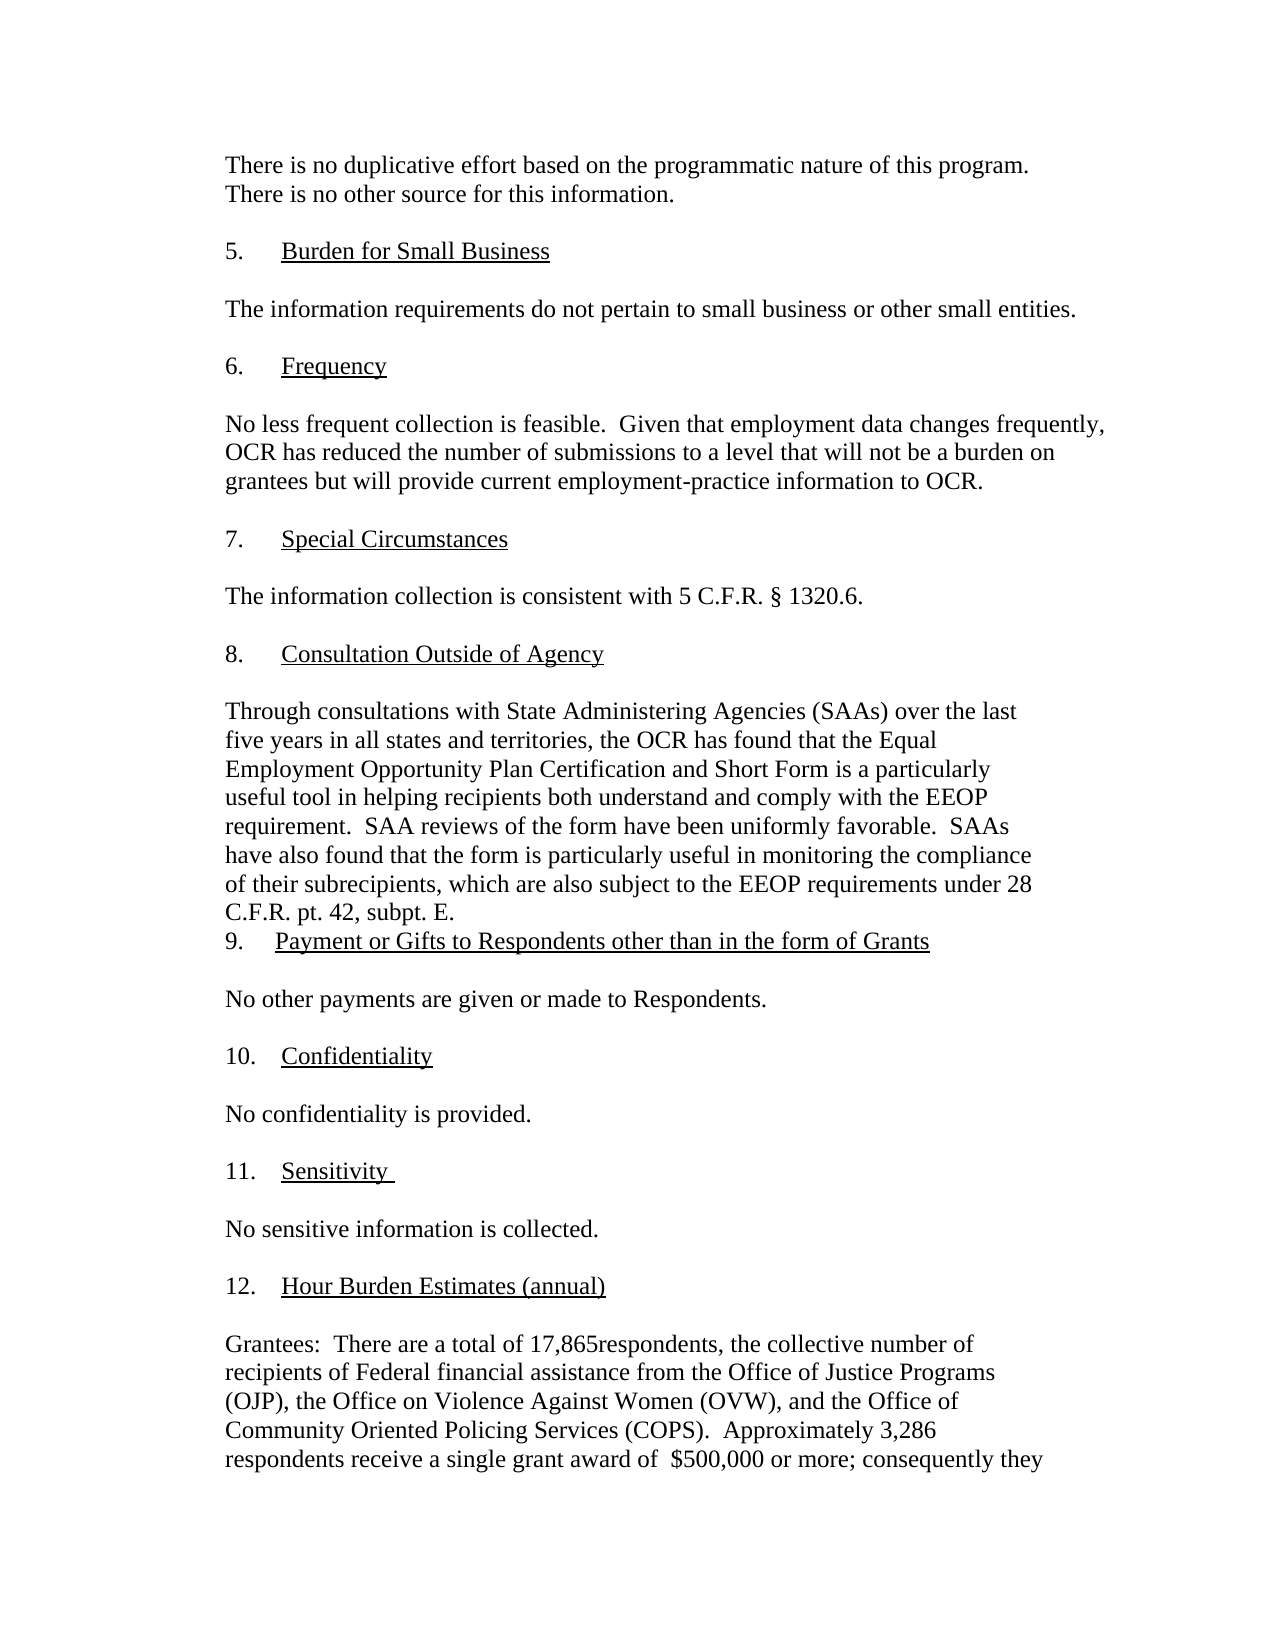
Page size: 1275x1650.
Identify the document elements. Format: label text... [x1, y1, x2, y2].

text There is no duplicative effort based on the programmatic nature of this program. There is no other source for this information. [225, 150, 1050, 207]
text 6. Frequency [150, 351, 1125, 380]
text 10. Confidentiality [150, 1041, 1125, 1070]
text 9. Payment or Gifts to Respondents other than in the form of Grants [150, 926, 1125, 955]
text No other payments are given or made to Respondents. [150, 984, 1125, 1012]
text 7. Special Circumstances [150, 524, 1125, 552]
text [225, 1329, 1050, 1472]
text No confidentiality is provided. [150, 1099, 1125, 1127]
text Through consultations with State Administering Agencies (SAAs) over the last five years in all states and territories, the OCR has found that the Equal Employment Opportunity Plan Certification and Short Form is a particularly useful tool in helping recipients both understand and comply with the EEOP requirement. SAA reviews of the form have been uniformly favorable. SAAs have also found that the form is particularly useful in monitoring the compliance of their subrecipients, which are also subject to the EEOP requirements under 28 C.F.R. pt. 42, subpt. E. [225, 696, 1050, 926]
text No less frequent collection is feasible. Given that employment data changes frequently, OCR has reduced the number of submissions to a level that will not be a burden on grantees but will provide current employment-practice information to OCR. [225, 409, 1125, 495]
text 5. Burden for Small Business [150, 236, 1125, 265]
text 8. Consultation Outside of Agency [150, 639, 1125, 667]
text 11. Sensitivity [150, 1156, 1125, 1185]
text 12. Hour Burden Estimates (annual) [150, 1271, 1125, 1300]
text No sensitive information is collected. [150, 1214, 1125, 1242]
text The information requirements do not pertain to small business or other small entities. [150, 294, 1125, 322]
text The information collection is consistent with 5 C.F.R. § 1320.6. [150, 581, 1125, 610]
